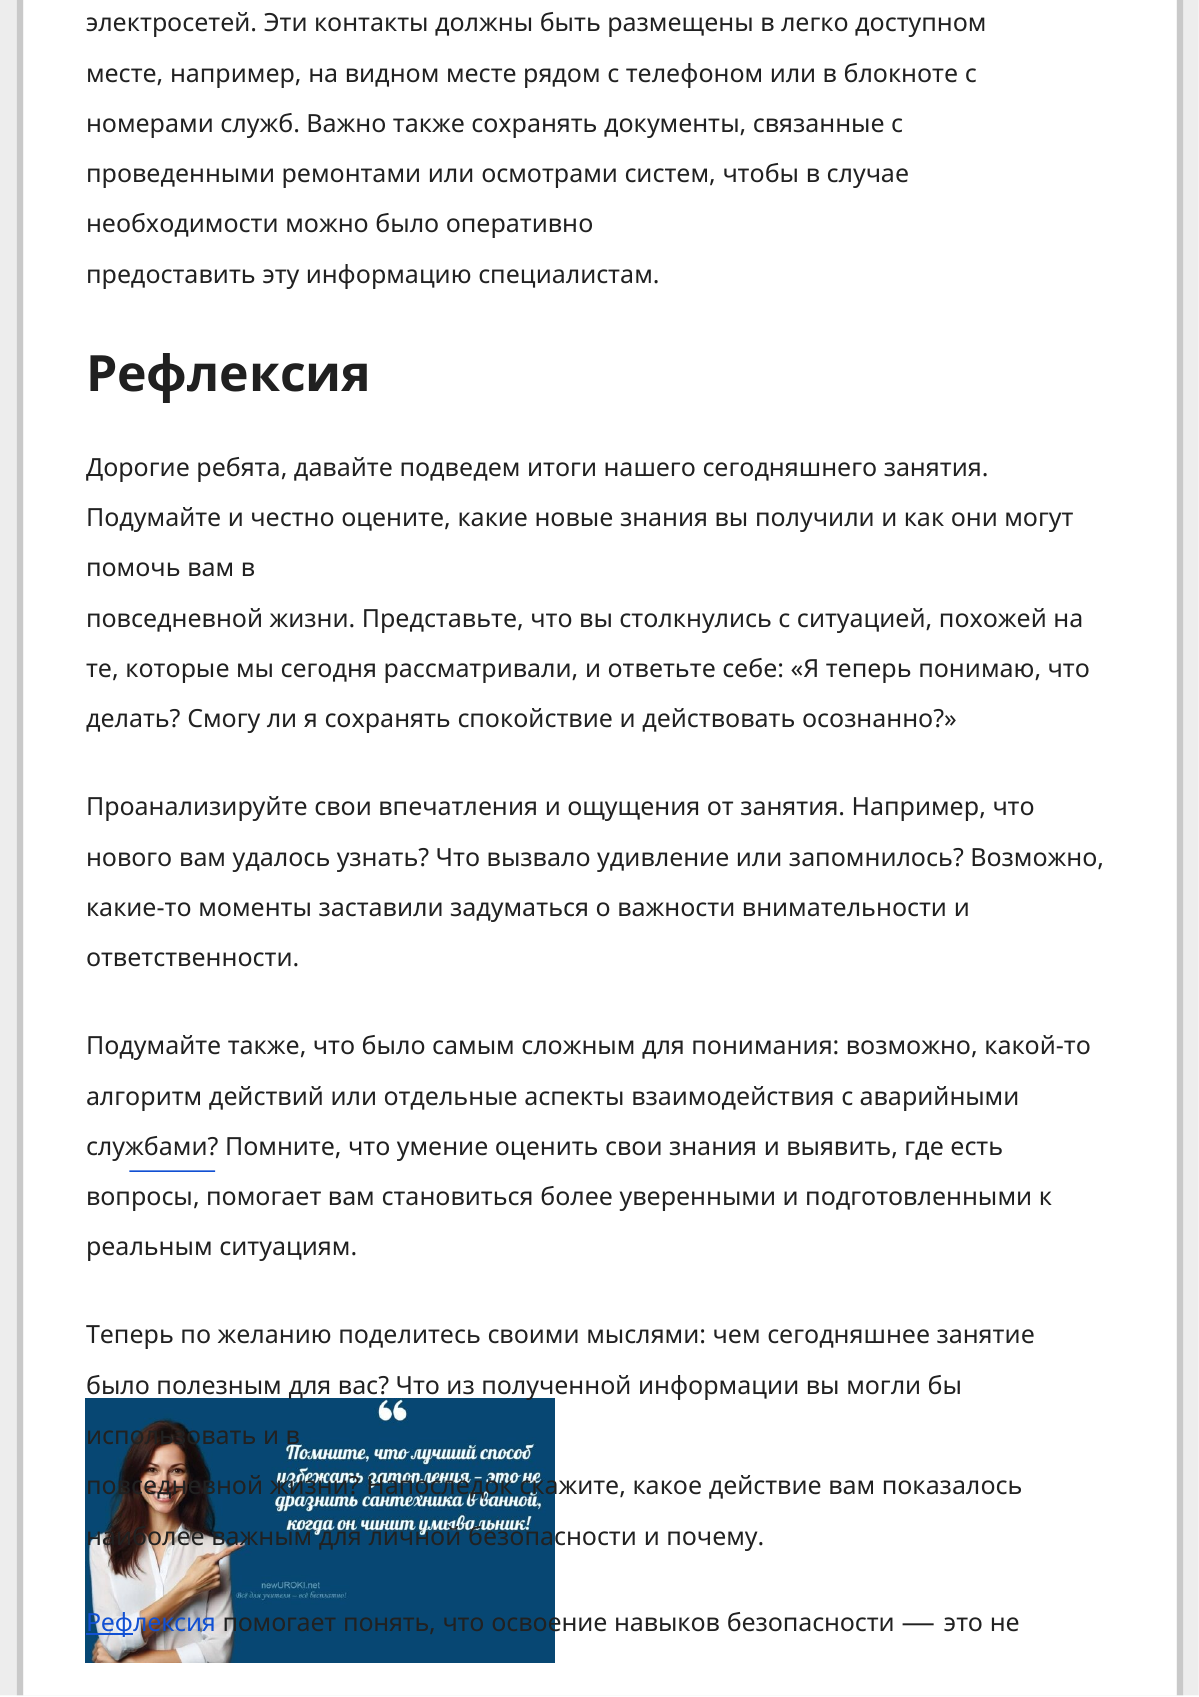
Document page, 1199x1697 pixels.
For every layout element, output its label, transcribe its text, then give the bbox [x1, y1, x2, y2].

text повседневной жизни. Представьте, что вы столкнулись с ситуацией, похожей на те, которые мы сегодня рассматривали, и ответьте себе: «Я теперь понимаю, что делать? Смогу ли я сохранять спокойствие и действовать осознанно?» [86, 601, 1097, 735]
text предоставить эту информацию специалистам. [86, 257, 1199, 291]
text Дорогие ребята, давайте подведем итоги нашего сегодняшнего занятия. Подумайте и честно оцените, какие новые знания вы получили и как они могут помочь вам в [86, 449, 1086, 584]
text Теперь по желанию поделитесь своими мыслями: чем сегодняшнее занятие было полезным для вас? Что из полученной информации вы могли бы использовать и в [86, 1317, 1049, 1452]
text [86, 1604, 1095, 1638]
picture [85, 1398, 555, 1663]
text электросетей. Эти контакты должны быть размещены в легко доступном месте, например, на видном месте рядом с телефоном или в блокноте с номерами служб. Важно также сохранять документы, связанные с проведенными ремонтами или осмотрами систем, чтобы в случае необходимости можно было оперативно [86, 5, 1060, 240]
text повседневной жизни? Напоследок скажите, какое действие вам показалось наиболее важным для личной безопасности и почему. [86, 1468, 1089, 1552]
text Проанализируйте свои впечатления и ощущения от занятия. Например, что нового вам удалось узнать? Что вызвало удивление или запомнилось? Возможно, какие-то моменты заставили задуматься о важности внимательности и ответственности. [86, 789, 1106, 974]
subtitle Рефлексия [86, 338, 1199, 406]
text Подумайте также, что было самым сложным для понимания: возможно, какой-то алгоритм действий или отдельные аспекты взаимодействия с аварийными службами? Помните, что умение оценить свои знания и выявить, где есть вопросы, помогает вам становиться более уверенными и подготовленными к реальным ситуациям. [86, 1028, 1097, 1263]
